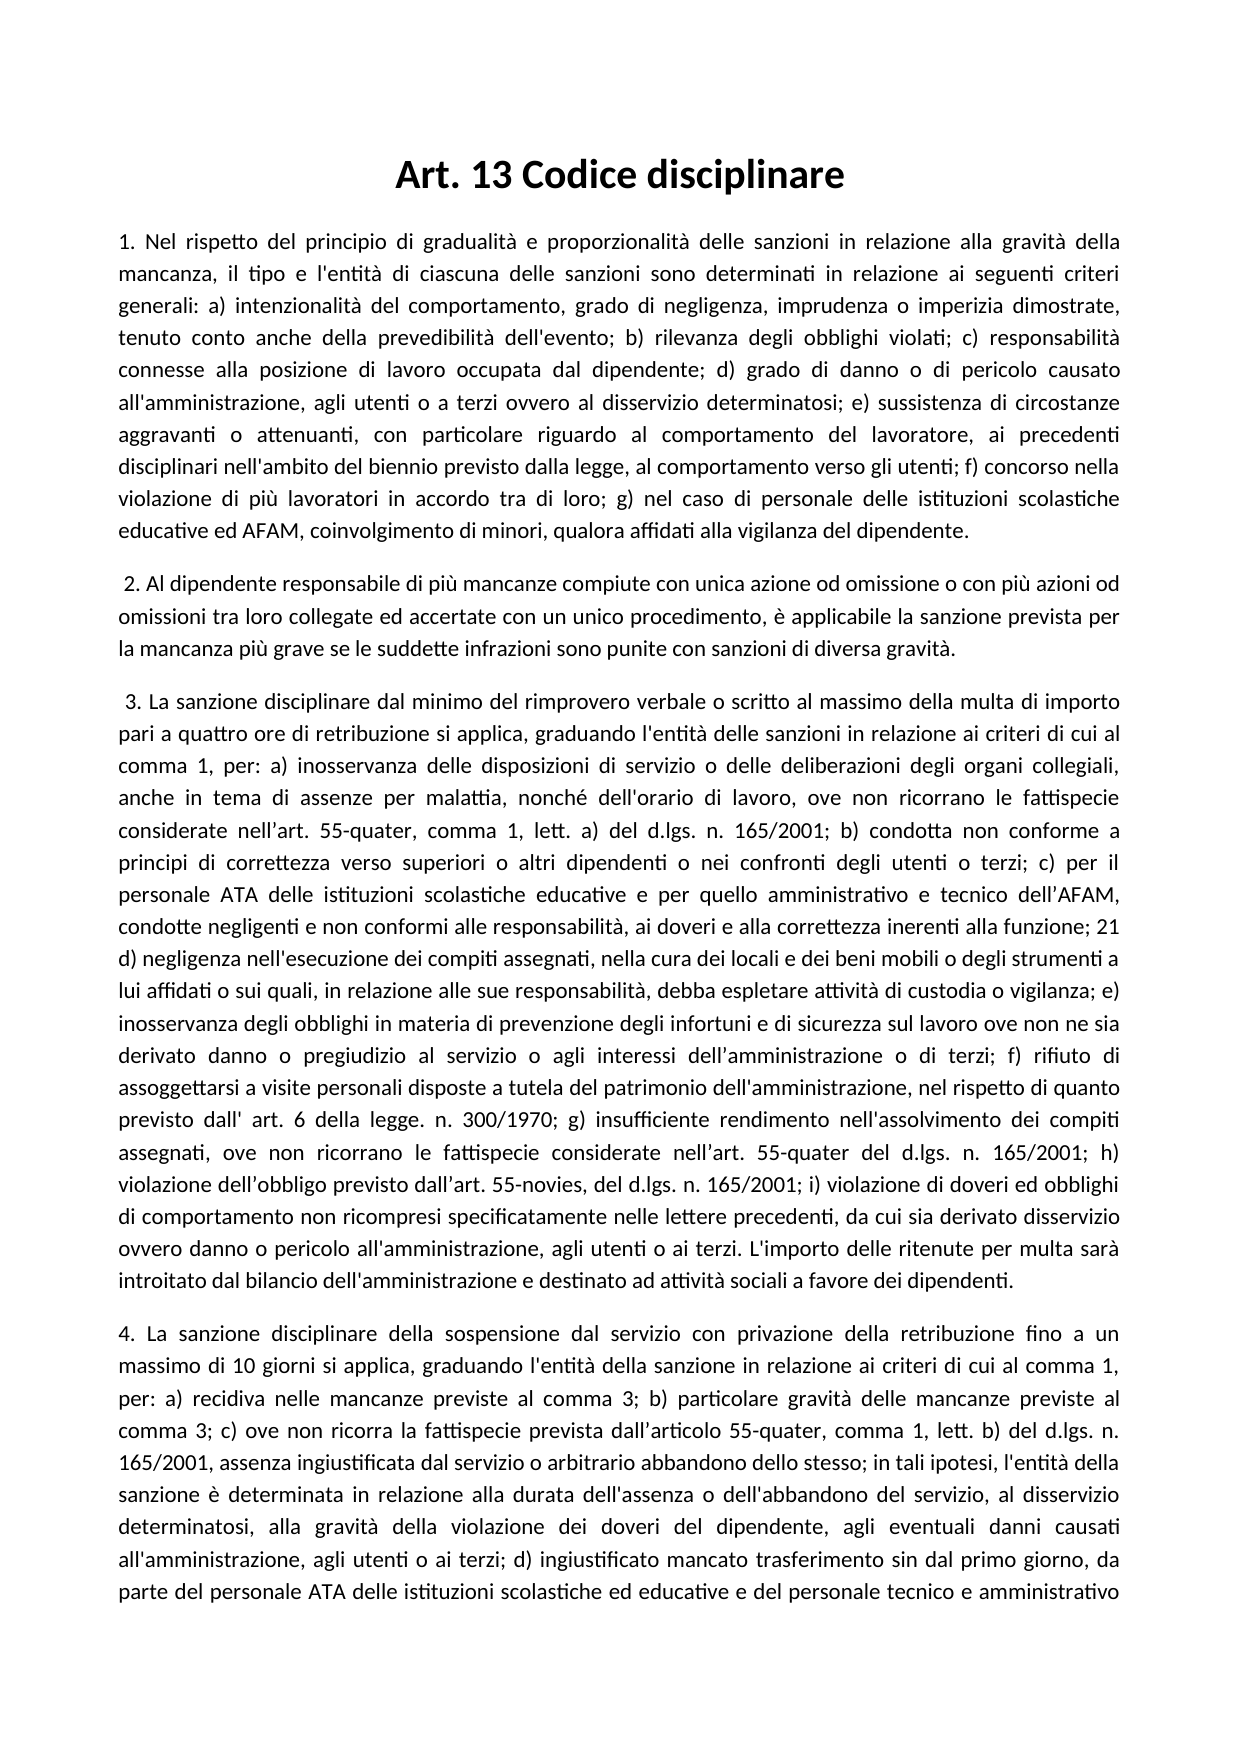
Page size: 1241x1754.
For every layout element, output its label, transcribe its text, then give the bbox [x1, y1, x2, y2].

text 3. La sanzione disciplinare dal minimo del rimprovero verbale o scritto al massimo della multa di importo pari a quattro ore di retribuzione si applica, graduando l'entità delle sanzioni in relazione ai criteri di cui al comma 1, per: a) inosservanza delle disposizioni di servizio o delle deliberazioni degli organi collegiali, anche in tema di assenze per malattia, nonché dell'orario di lavoro, ove non ricorrano le fattispecie considerate nell’art. 55-quater, comma 1, lett. a) del d.lgs. n. 165/2001; b) condotta non conforme a principi di correttezza verso superiori o altri dipendenti o nei confronti degli utenti o terzi; c) per il personale ATA delle istituzioni scolastiche educative e per quello amministrativo e tecnico dell’AFAM, condotte negligenti e non conformi alle responsabilità, ai doveri e alla correttezza inerenti alla funzione; 21 d) negligenza nell'esecuzione dei compiti assegnati, nella cura dei locali e dei beni mobili o degli strumenti a lui affidati o sui quali, in relazione alle sue responsabilità, debba espletare attività di custodia o vigilanza; e) inosservanza degli obblighi in materia di prevenzione degli infortuni e di sicurezza sul lavoro ove non ne sia derivato danno o pregiudizio al servizio o agli interessi dell’amministrazione o di terzi; f) rifiuto di assoggettarsi a visite personali disposte a tutela del patrimonio dell'amministrazione, nel rispetto di quanto previsto dall' art. 6 della legge. n. 300/1970; g) insufficiente rendimento nell'assolvimento dei compiti assegnati, ove non ricorrano le fattispecie considerate nell’art. 55-quater del d.lgs. n. 165/2001; h) violazione dell’obbligo previsto dall’art. 55-novies, del d.lgs. n. 165/2001; i) violazione di doveri ed obblighi di comportamento non ricompresi specificatamente nelle lettere precedenti, da cui sia derivato disservizio ovvero danno o pericolo all'amministrazione, agli utenti o ai terzi. L'importo delle ritenute per multa sarà introitato dal bilancio dell'amministrazione e destinato ad attività sociali a favore dei dipendenti. [118, 687, 1122, 1294]
text 1. Nel rispetto del principio di gradualità e proporzionalità delle sanzioni in relazione alla gravità della mancanza, il tipo e l'entità di ciascuna delle sanzioni sono determinati in relazione ai seguenti criteri generali: a) intenzionalità del comportamento, grado di negligenza, imprudenza o imperizia dimostrate, tenuto conto anche della prevedibilità dell'evento; b) rilevanza degli obblighi violati; c) responsabilità connesse alla posizione di lavoro occupata dal dipendente; d) grado di danno o di pericolo causato all'amministrazione, agli utenti o a terzi ovvero al disservizio determinatosi; e) sussistenza di circostanze aggravanti o attenuanti, con particolare riguardo al comportamento del lavoratore, ai precedenti disciplinari nell'ambito del biennio previsto dalla legge, al comportamento verso gli utenti; f) concorso nella violazione di più lavoratori in accordo tra di loro; g) nel caso di personale delle istituzioni scolastiche educative ed AFAM, coinvolgimento di minori, qualora affidati alla vigilanza del dipendente. [118, 227, 1122, 544]
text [118, 1319, 1122, 1605]
text 2. Al dipendente responsabile di più mancanze compiute con unica azione od omissione o con più azioni od omissioni tra loro collegate ed accertate con un unico procedimento, è applicabile la sanzione prevista per la mancanza più grave se le suddette infrazioni sono punite con sanzioni di diversa gravità. [118, 569, 1122, 662]
text Art. 13 Codice disciplinare [118, 148, 1122, 198]
